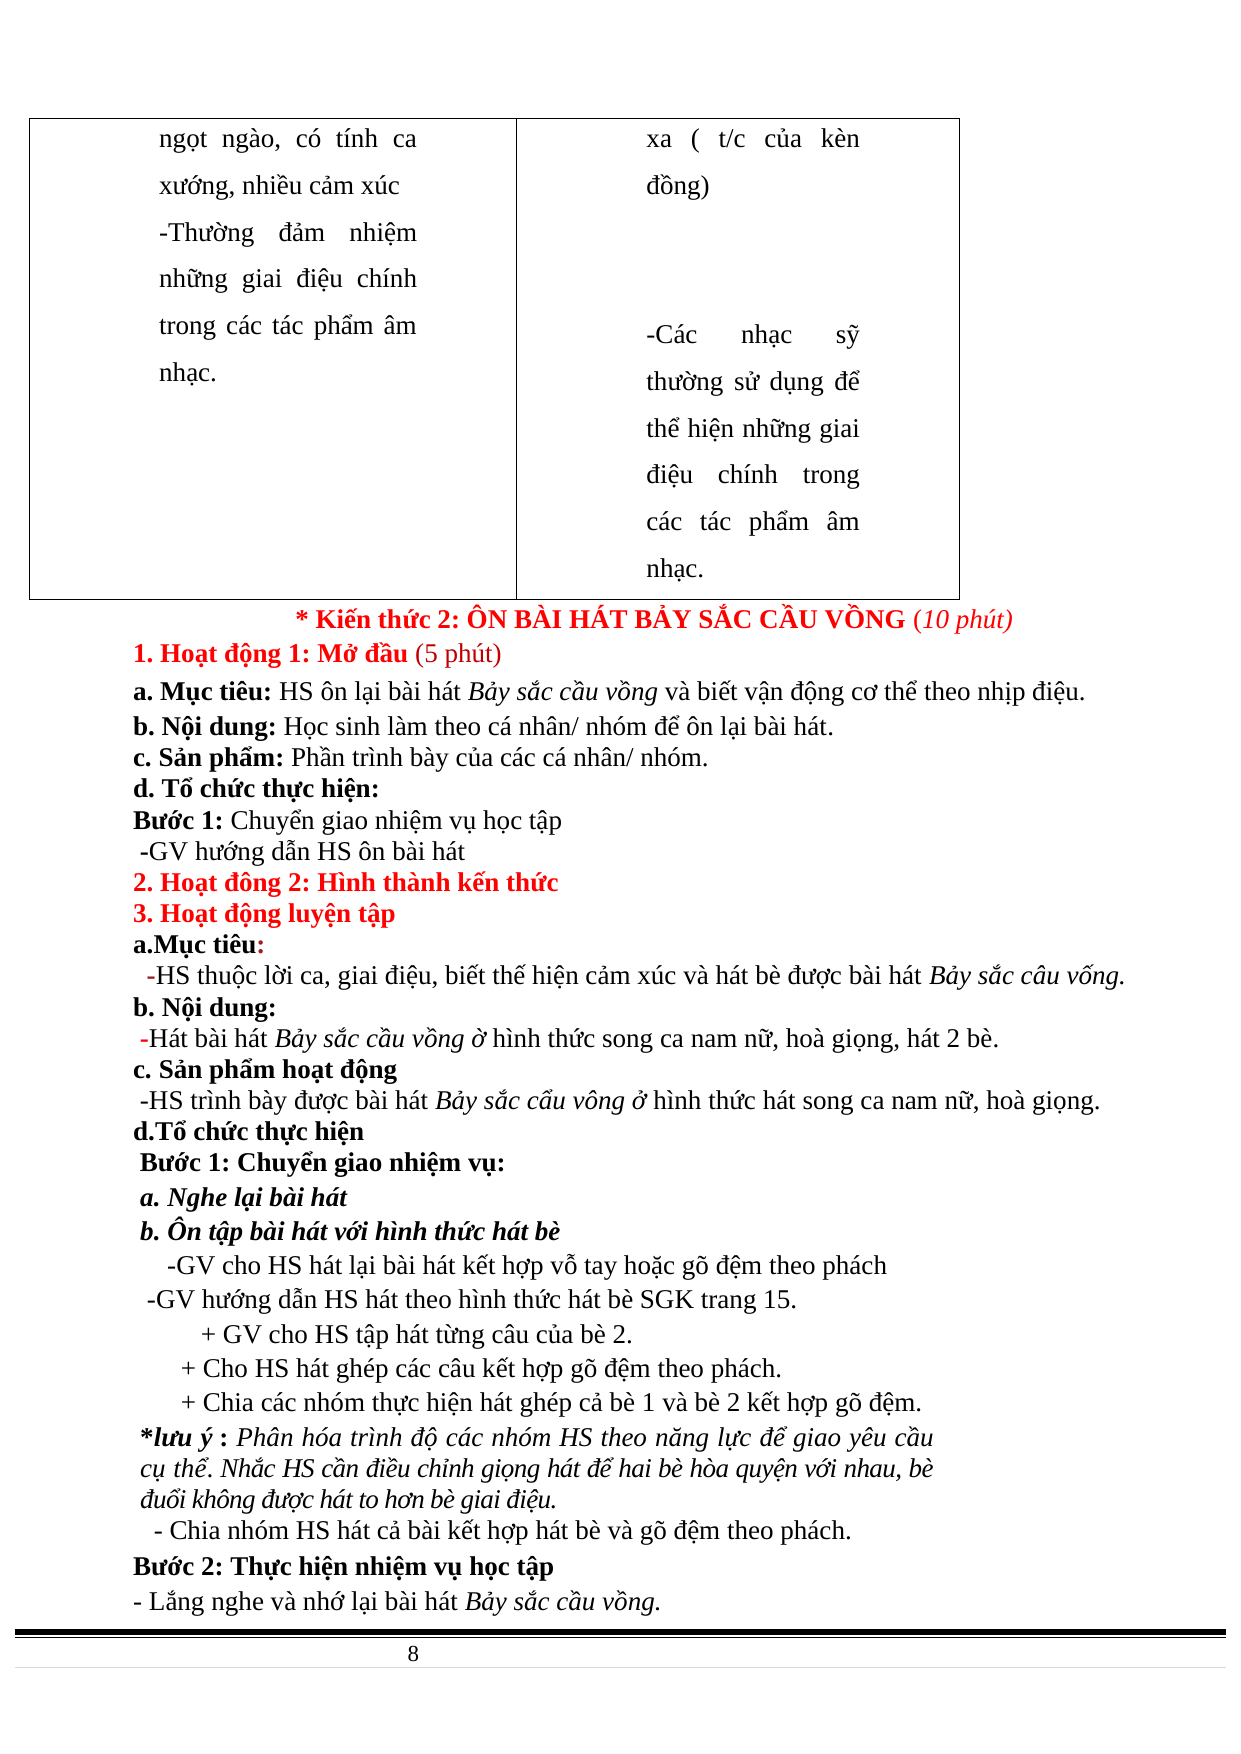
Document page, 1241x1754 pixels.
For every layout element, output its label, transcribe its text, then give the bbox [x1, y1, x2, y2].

text c. Sản phẩm: Phần trình bày của các cá nhân/ nhóm. [133, 741, 1137, 773]
text b. Nội dung: [133, 991, 1137, 1022]
text + GV cho HS tập hát từng câu của bè 2. [140, 1318, 937, 1349]
text b. Nội dung: Học sinh làm theo cá nhân/ nhóm để ôn lại bài hát. [133, 710, 1137, 741]
text -Hát bài hát Bảy sắc cầu vồng ờ hình thức song ca nam nữ, hoà giọng, hát 2 bè. [133, 1022, 1137, 1053]
text 1. Hoạt động 1: Mở đầu (5 phút) [133, 637, 1137, 669]
text Bước 1: Chuyển giao nhiệm vụ học tập [133, 804, 1137, 835]
text a. Nghe lại bài hát [140, 1181, 937, 1212]
text Bước 1: Chuyển giao nhiệm vụ: [133, 1146, 1137, 1177]
text * Kiến thức 2: ÔN BÀI HÁT BẢY SẮC CẦU VỒNG (10 phút) [133, 603, 1137, 634]
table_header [30, 119, 516, 599]
text c. Sản phẩm hoạt động [133, 1053, 1137, 1084]
text - Chia nhóm HS hát cả bài kết hợp hát bè và gõ đệm theo phách. [140, 1514, 937, 1545]
text d.Tổ chức thực hiện [133, 1115, 1137, 1146]
text a.Mục tiêu: [133, 928, 1137, 959]
text -GV hướng dẫn HS hát theo hình thức hát bè SGK trang 15. [140, 1283, 937, 1315]
text b. Ôn tập bài hát với hình thức hát bè [140, 1215, 937, 1246]
text -GV cho HS hát lại bài hát kết hợp vỗ tay hoặc gõ đệm theo phách [140, 1249, 937, 1280]
text *lưu ý : Phân hóa trình độ các nhóm HS theo năng lực để giao yêu cầu cụ thể. Nhắc HS cần điều chỉnh giọng hát để hai bè hòa quyện với nhau, bè đuổi không được hát to hơn bè giai điệu. [140, 1421, 937, 1514]
text -HS thuộc lời ca, giai điệu, biết thế hiện cảm xúc và hát bè được bài hát Bảy sắc câu vống. [133, 959, 1137, 991]
text a. Mục tiêu: HS ôn lại bài hát Bảy sắc cầu vồng và biết vận động cơ thể theo nhịp điệu. [133, 672, 1137, 707]
text + Chia các nhóm thực hiện hát ghép cả bè 1 và bè 2 kết hợp gõ đệm. [140, 1386, 937, 1417]
text -GV hướng dẫn HS ôn bài hát [133, 835, 1137, 866]
text 2. Hoạt đông 2: Hình thành kến thức [133, 866, 1137, 897]
text -HS trình bày được bài hát Bảy sắc cẩu vông ở hình thức hát song ca nam nữ, hoà giọng. [133, 1084, 1137, 1115]
text + Cho HS hát ghép các câu kết hợp gõ đệm theo phách. [140, 1352, 937, 1383]
text d. Tổ chức thực hiện: [133, 773, 1137, 804]
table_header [517, 119, 959, 599]
text - Lắng nghe và nhớ lại bài hát Bảy sắc cầu vồng. [133, 1586, 1137, 1617]
text 3. Hoạt động luyện tập [133, 897, 1137, 928]
text Bước 2: Thực hiện nhiệm vụ học tập [133, 1177, 1137, 1581]
